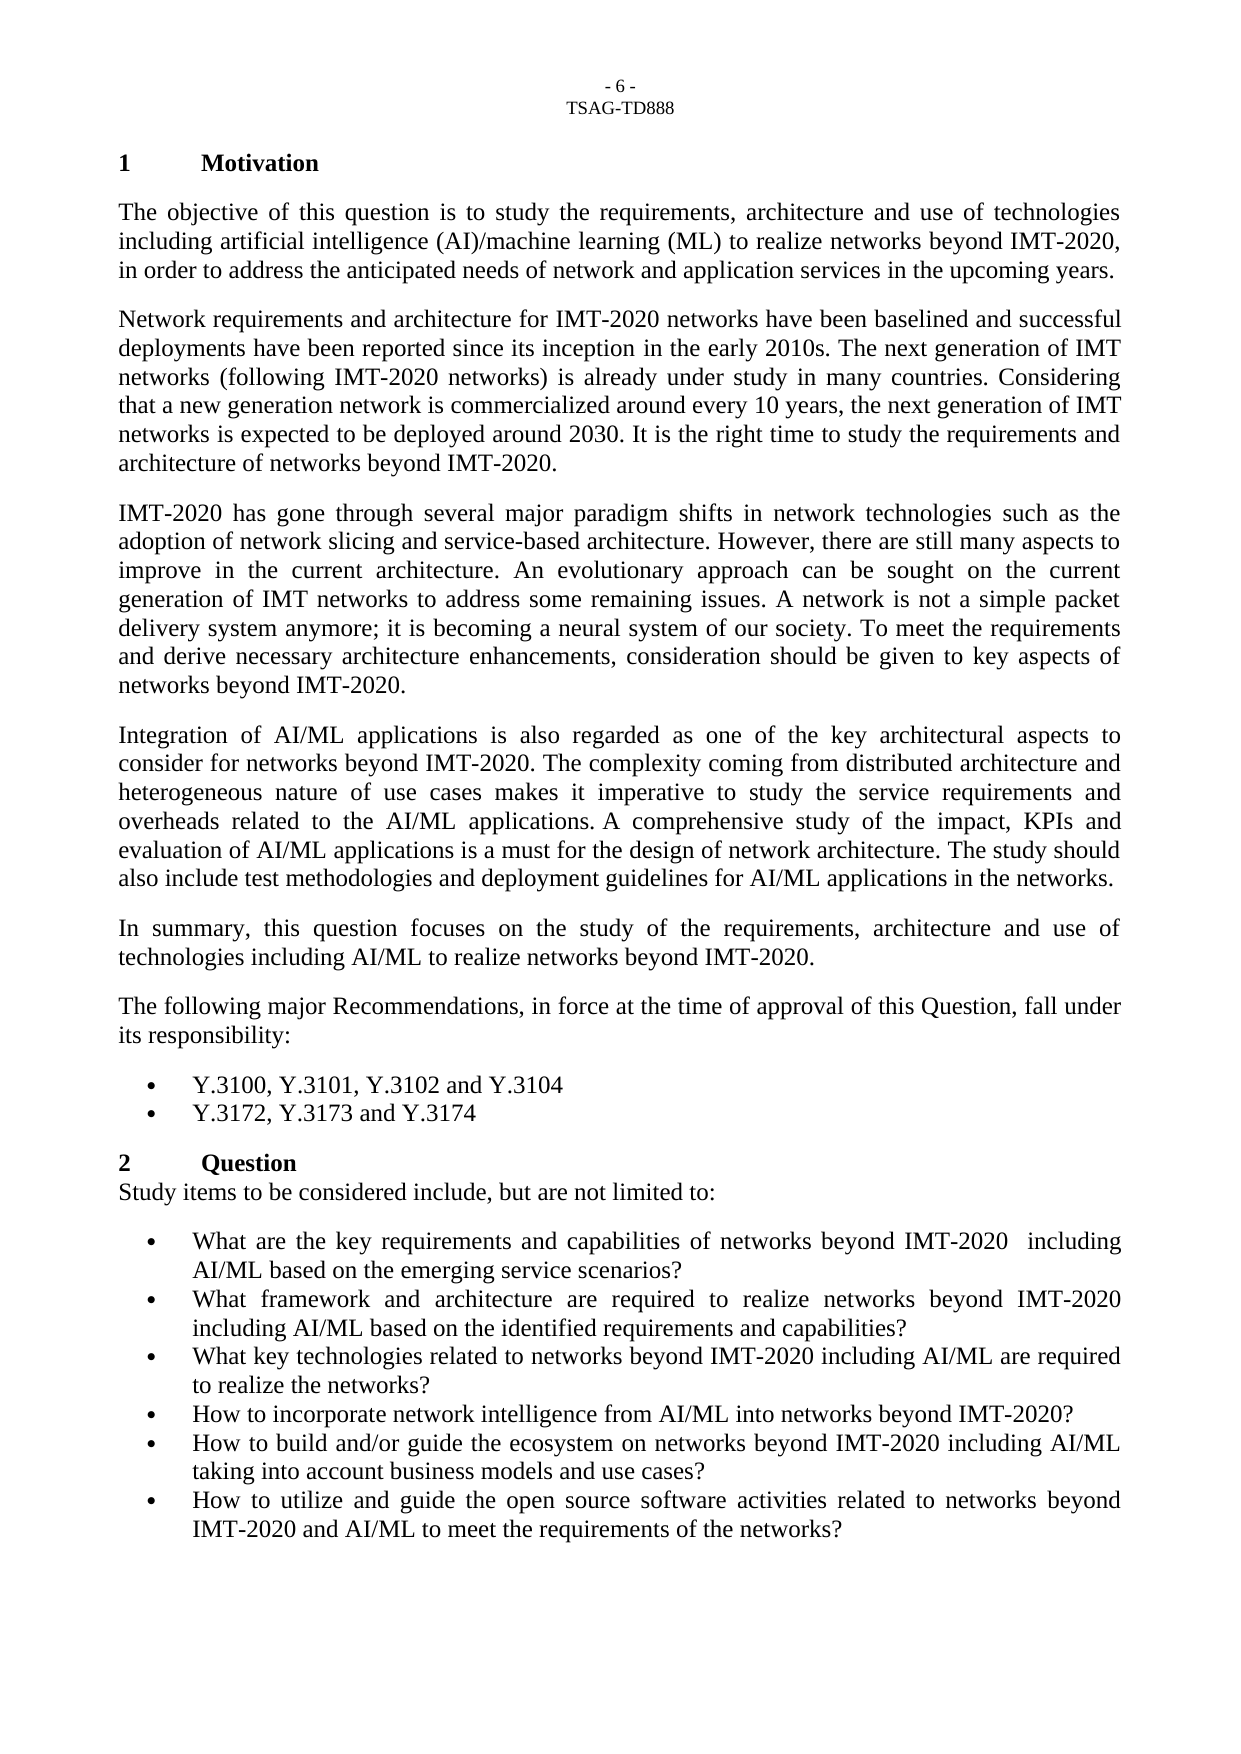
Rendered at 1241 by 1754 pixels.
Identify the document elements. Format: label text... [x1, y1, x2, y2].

text 1 Motivation [118, 148, 1122, 176]
text 2 Question Study items to be considered include, but are not limited to: [118, 1148, 1122, 1206]
text The objective of this question is to study the requirements, architecture and use of technologies including artificial intelligence (AI)/machine learning (ML) to realize networks beyond IMT-2020, in order to address the anticipated needs of network and application services in the upcoming years. [118, 197, 1122, 283]
list What are the key requirements and capabilities of networks beyond IMT-2020 including AI/ML based on the emerging service scenarios? [148, 1226, 1122, 1284]
text The following major Recommendations, in force at the time of approval of this Question, fall under its responsibility: [118, 991, 1122, 1049]
text IMT-2020 has gone through several major paradigm shifts in network technologies such as the adoption of network slicing and service-based architecture. However, there are still many aspects to improve in the current architecture. An evolutionary approach can be sought on the current generation of IMT networks to address some remaining issues. A network is not a simple packet delivery system anymore; it is becoming a neural system of our society. To meet the requirements and derive necessary architecture enhancements, consideration should be given to key aspects of networks beyond IMT-2020. [118, 498, 1122, 699]
list What key technologies related to networks beyond IMT-2020 including AI/ML are required to realize the networks? [148, 1341, 1122, 1399]
text Network requirements and architecture for IMT-2020 networks have been baselined and successful deployments have been reported since its inception in the early 2010s. The next generation of IMT networks (following IMT-2020 networks) is already under study in many countries. Considering that a new generation network is commercialized around every 10 years, the next generation of IMT networks is expected to be deployed around 2030. It is the right time to study the requirements and architecture of networks beyond IMT-2020. [118, 304, 1122, 477]
list How to build and/or guide the ecosystem on networks beyond IMT-2020 including AI/ML taking into account business models and use cases? [148, 1428, 1122, 1485]
list Y.3100, Y.3101, Y.3102 and Y.3104 [148, 1070, 1122, 1098]
list How to incorporate network intelligence from AI/ML into networks beyond IMT-2020? [148, 1399, 1122, 1428]
list How to utilize and guide the open source software activities related to networks beyond IMT-2020 and AI/ML to meet the requirements of the networks? [148, 1485, 1122, 1543]
list Y.3172, Y.3173 and Y.3174 [148, 1098, 1122, 1127]
list What framework and architecture are required to realize networks beyond IMT-2020 including AI/ML based on the identified requirements and capabilities? [148, 1284, 1122, 1341]
text In summary, this question focuses on the study of the requirements, architecture and use of technologies including AI/ML to realize networks beyond IMT-2020. [118, 913, 1122, 971]
text Integration of AI/ML applications is also regarded as one of the key architectural aspects to consider for networks beyond IMT-2020. The complexity coming from distributed architecture and heterogeneous nature of use cases makes it imperative to study the service requirements and overheads related to the AI/ML applications. A comprehensive study of the impact, KPIs and evaluation of AI/ML applications is a must for the design of network architecture. The study should also include test methodologies and deployment guidelines for AI/ML applications in the networks. [118, 720, 1122, 892]
